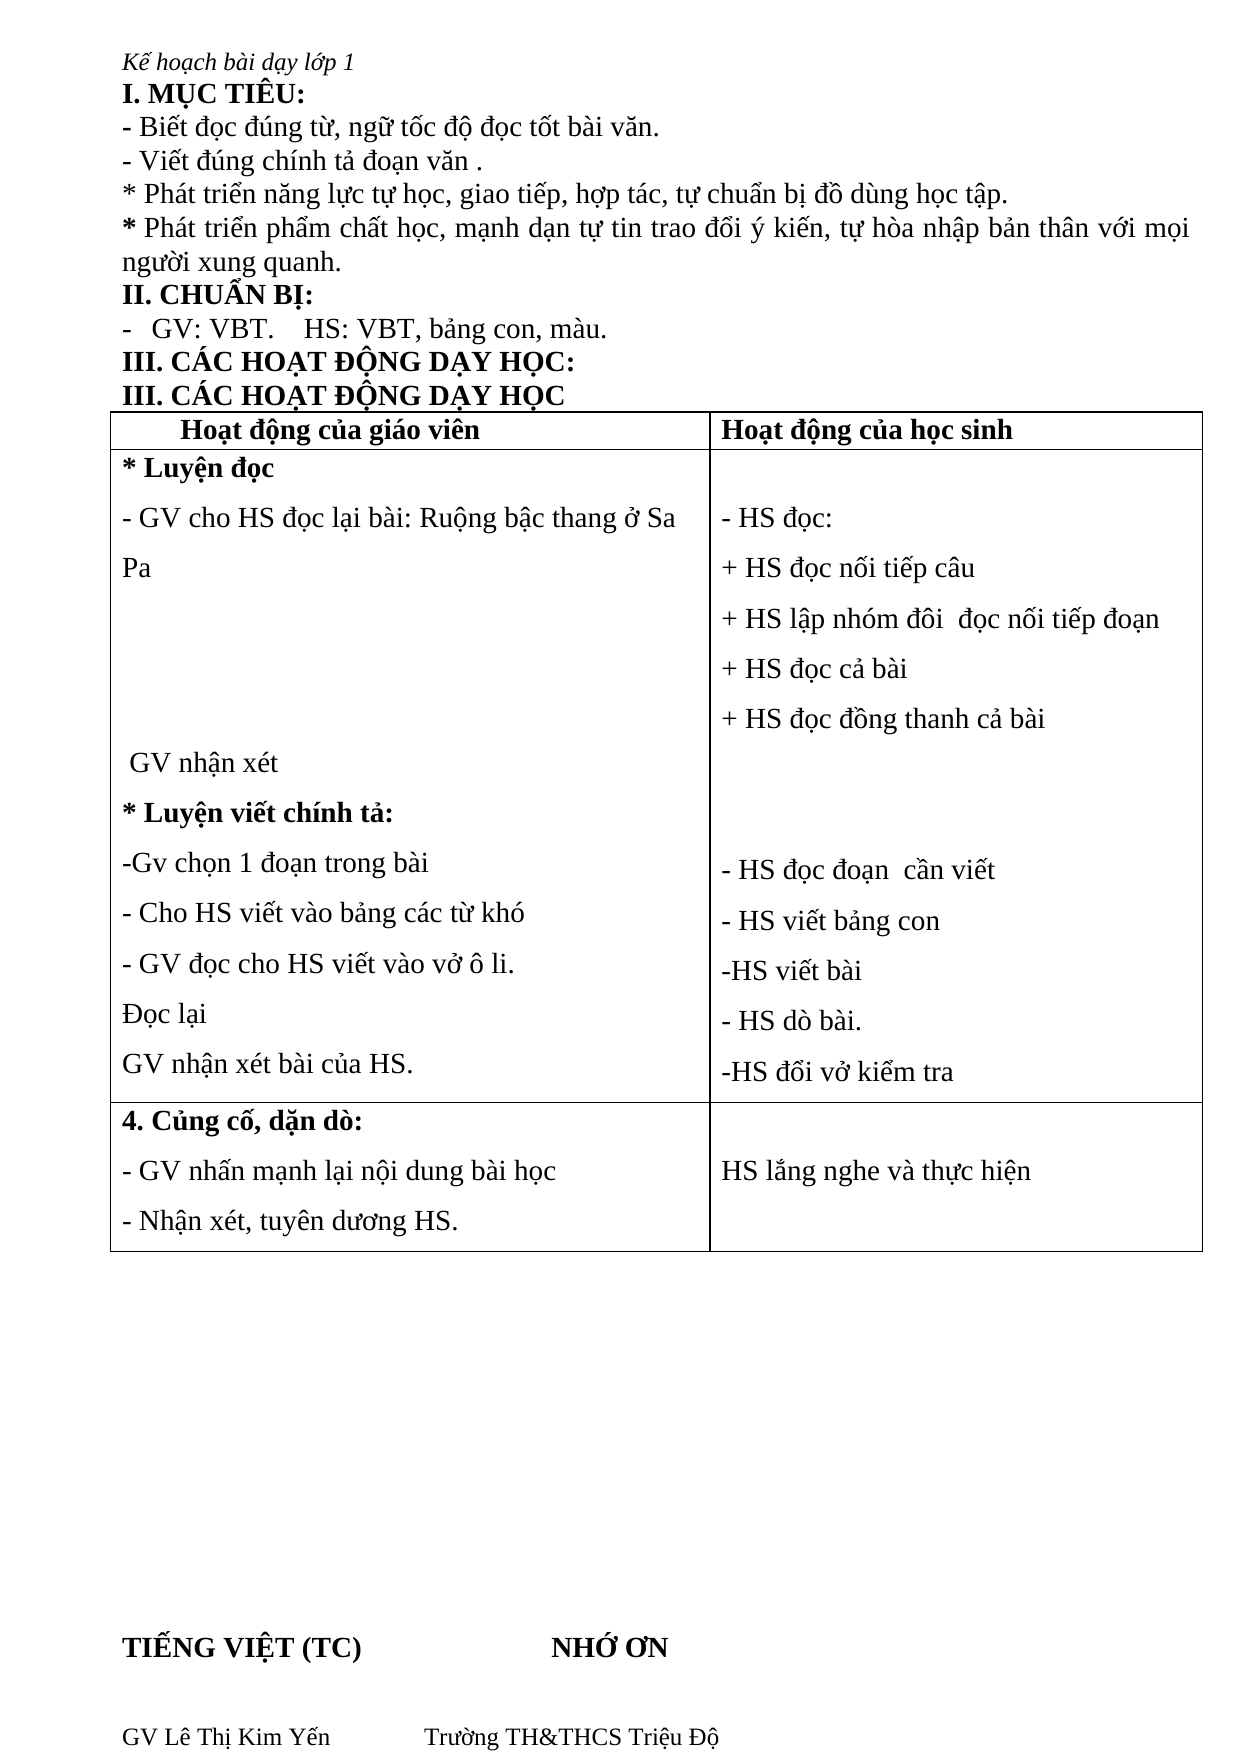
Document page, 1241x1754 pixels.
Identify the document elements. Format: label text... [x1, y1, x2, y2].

text III. CÁC HOẠT ĐỘNG DẠY HỌC: [122, 344, 1192, 378]
text II. CHUẨN BỊ: [122, 277, 1192, 311]
text * Phát triển phẩm chất học, mạnh dạn tự tin trao đổi ý kiến, tự hòa nhập bản thân với mọi người xung quanh. [122, 210, 1192, 277]
text - Viết đúng chính tả đoạn văn . [122, 143, 1192, 177]
text III. CÁC HOẠT ĐỘNG DẠY HỌC [122, 378, 1192, 411]
table_cell HS lắng nghe và thực hiện [711, 1103, 1202, 1251]
table_header Hoạt động của học sinh [711, 413, 1202, 449]
text I. MỤC TIÊU: [122, 76, 1192, 109]
table_cell 4. Củng cố, dặn dò: - GV nhấn mạnh lại nội dung bài học - Nhận xét, tuyên dương HS. [111, 1103, 709, 1251]
text * Phát triển năng lực tự học, giao tiếp, hợp tác, tự chuẩn bị đồ dùng học tập. [122, 177, 1192, 210]
table_cell - HS đọc: + HS đọc nối tiếp câu + HS lập nhóm đôi đọc nối tiếp đoạn + HS đọc cả bài + HS đọc đồng thanh cả bài - HS đọc đoạn cần viết - HS viết bảng con -HS viết bài - HS dò bài. -HS đổi vở kiểm tra [711, 450, 1202, 1102]
list GV: VBT. HS: VBT, bảng con, màu. [122, 311, 1192, 344]
text TIẾNG VIỆT (TC) NHỚ ƠN [122, 1631, 1192, 1664]
table_header Hoạt động của giáo viên [111, 413, 709, 449]
table_cell * Luyện đọc - GV cho HS đọc lại bài: Ruộng bậc thang ở Sa Pa GV nhận xét * Luyện viết chính tả: -Gv chọn 1 đoạn trong bài - Cho HS viết vào bảng các từ khó - GV đọc cho HS viết vào vở ô li. Đọc lại GV nhận xét bài của HS. [111, 450, 709, 1102]
text - Biết đọc đúng từ, ngữ tốc độ đọc tốt bài văn. [122, 109, 1192, 143]
